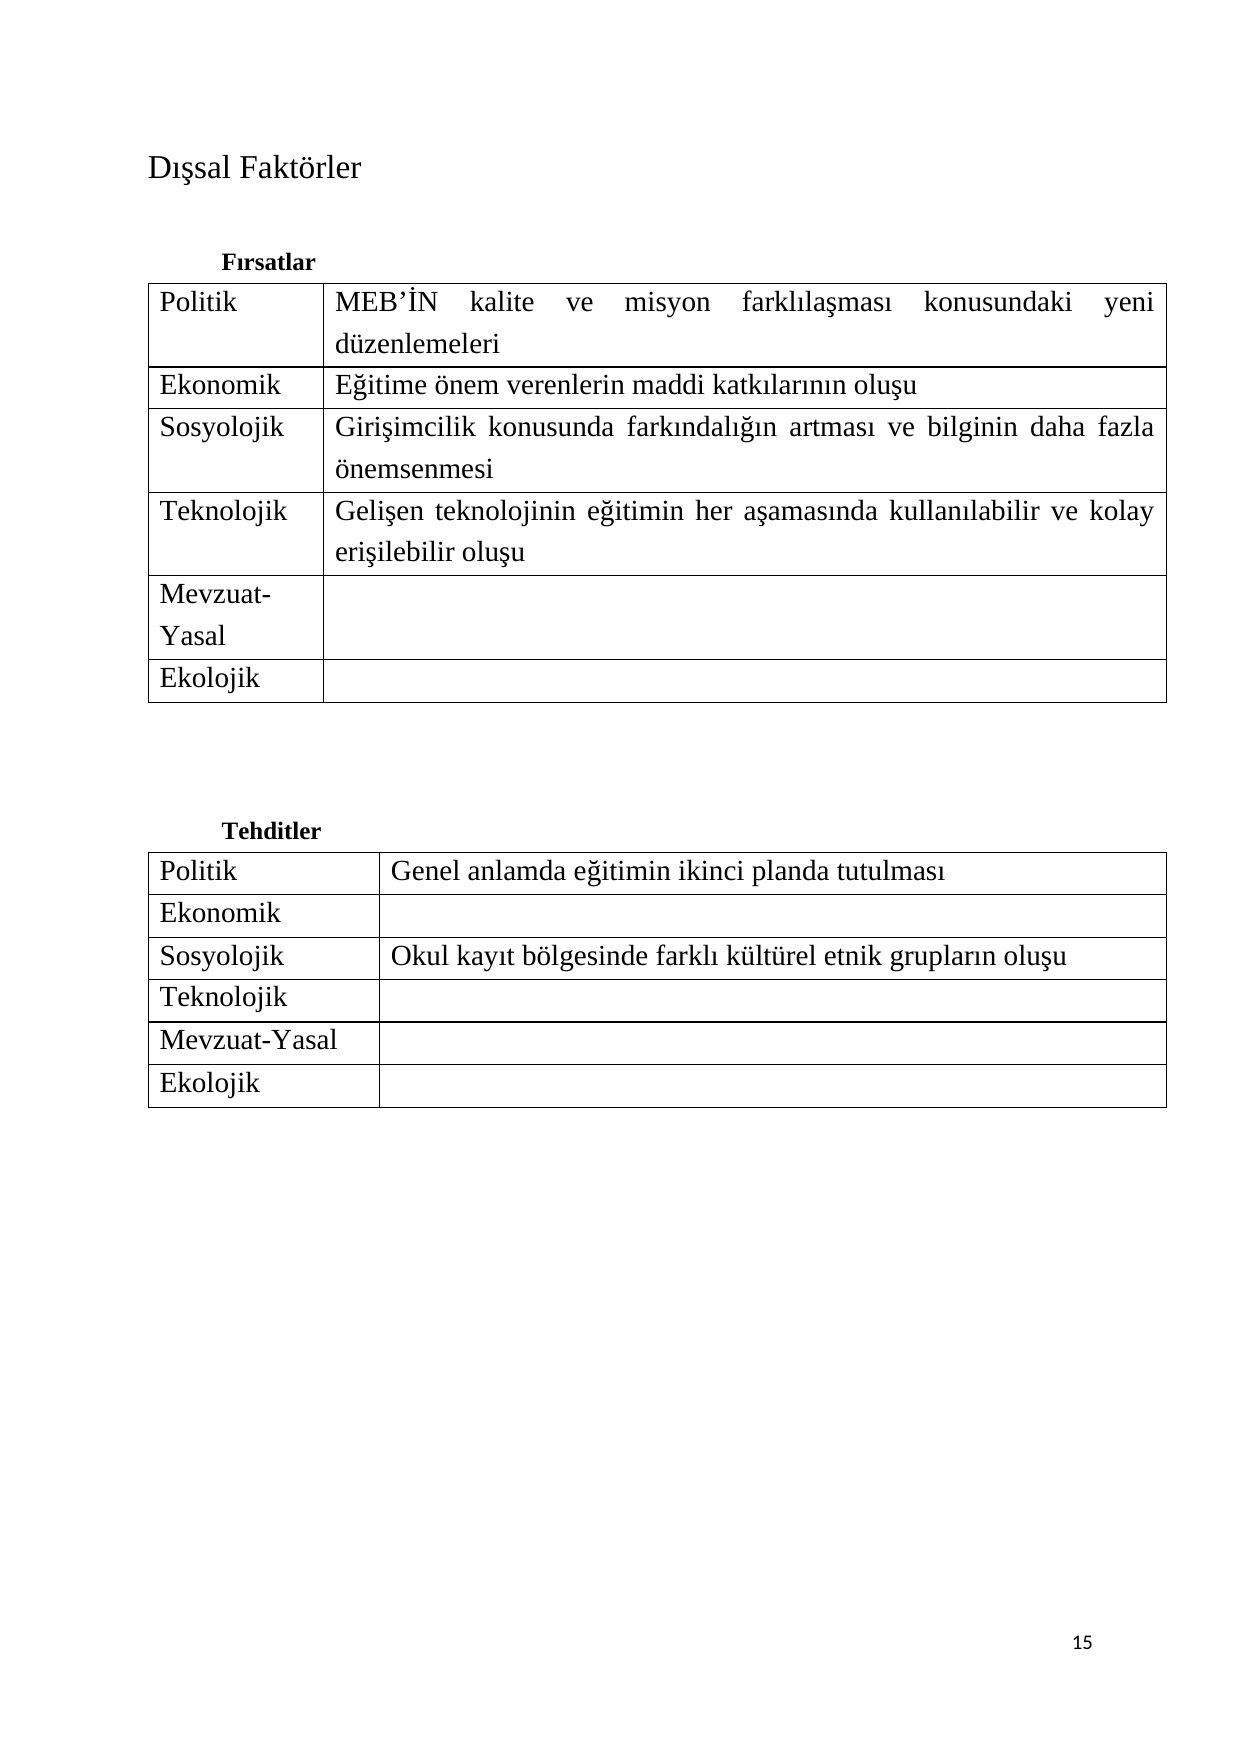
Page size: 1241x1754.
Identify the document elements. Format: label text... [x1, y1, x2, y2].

table_cell [324, 660, 1166, 702]
subtitle Dışsal Faktörler [148, 148, 1093, 186]
table_cell Ekolojik [149, 660, 323, 702]
table_cell Mevzuat-Yasal [149, 1023, 379, 1064]
table_header Politik [149, 284, 323, 366]
table_cell Teknolojik [149, 493, 323, 575]
table_cell Girişimcilik konusunda farkındalığın artması ve bilginin daha fazla önemsenmesi [324, 409, 1166, 492]
table_cell Gelişen teknolojinin eğitimin her aşamasında kullanılabilir ve kolay erişilebilir oluşu [324, 493, 1166, 575]
table_cell Sosyolojik [149, 938, 379, 978]
table_header MEB’İN kalite ve misyon farklılaşması konusundaki yeni düzenlemeleri [324, 284, 1166, 366]
table_cell [380, 1065, 1166, 1107]
table_cell Okul kayıt bölgesinde farklı kültürel etnik grupların oluşu [380, 938, 1166, 978]
table_cell Sosyolojik [149, 409, 323, 492]
table_cell [380, 895, 1166, 937]
table_cell Ekonomik [149, 368, 323, 408]
text Fırsatlar [148, 247, 1093, 276]
table_cell Mevzuat-Yasal [149, 576, 323, 659]
table_cell [324, 576, 1166, 659]
table_header Genel anlamda eğitimin ikinci planda tutulması [380, 853, 1166, 894]
table_cell Teknolojik [149, 980, 379, 1021]
table_header Politik [149, 853, 379, 894]
table_cell Ekonomik [149, 895, 379, 937]
table_cell Ekolojik [149, 1065, 379, 1107]
text Tehditler [148, 816, 1093, 845]
table_cell [380, 1023, 1166, 1064]
table_cell [380, 980, 1166, 1021]
table_cell Eğitime önem verenlerin maddi katkılarının oluşu [324, 368, 1166, 408]
